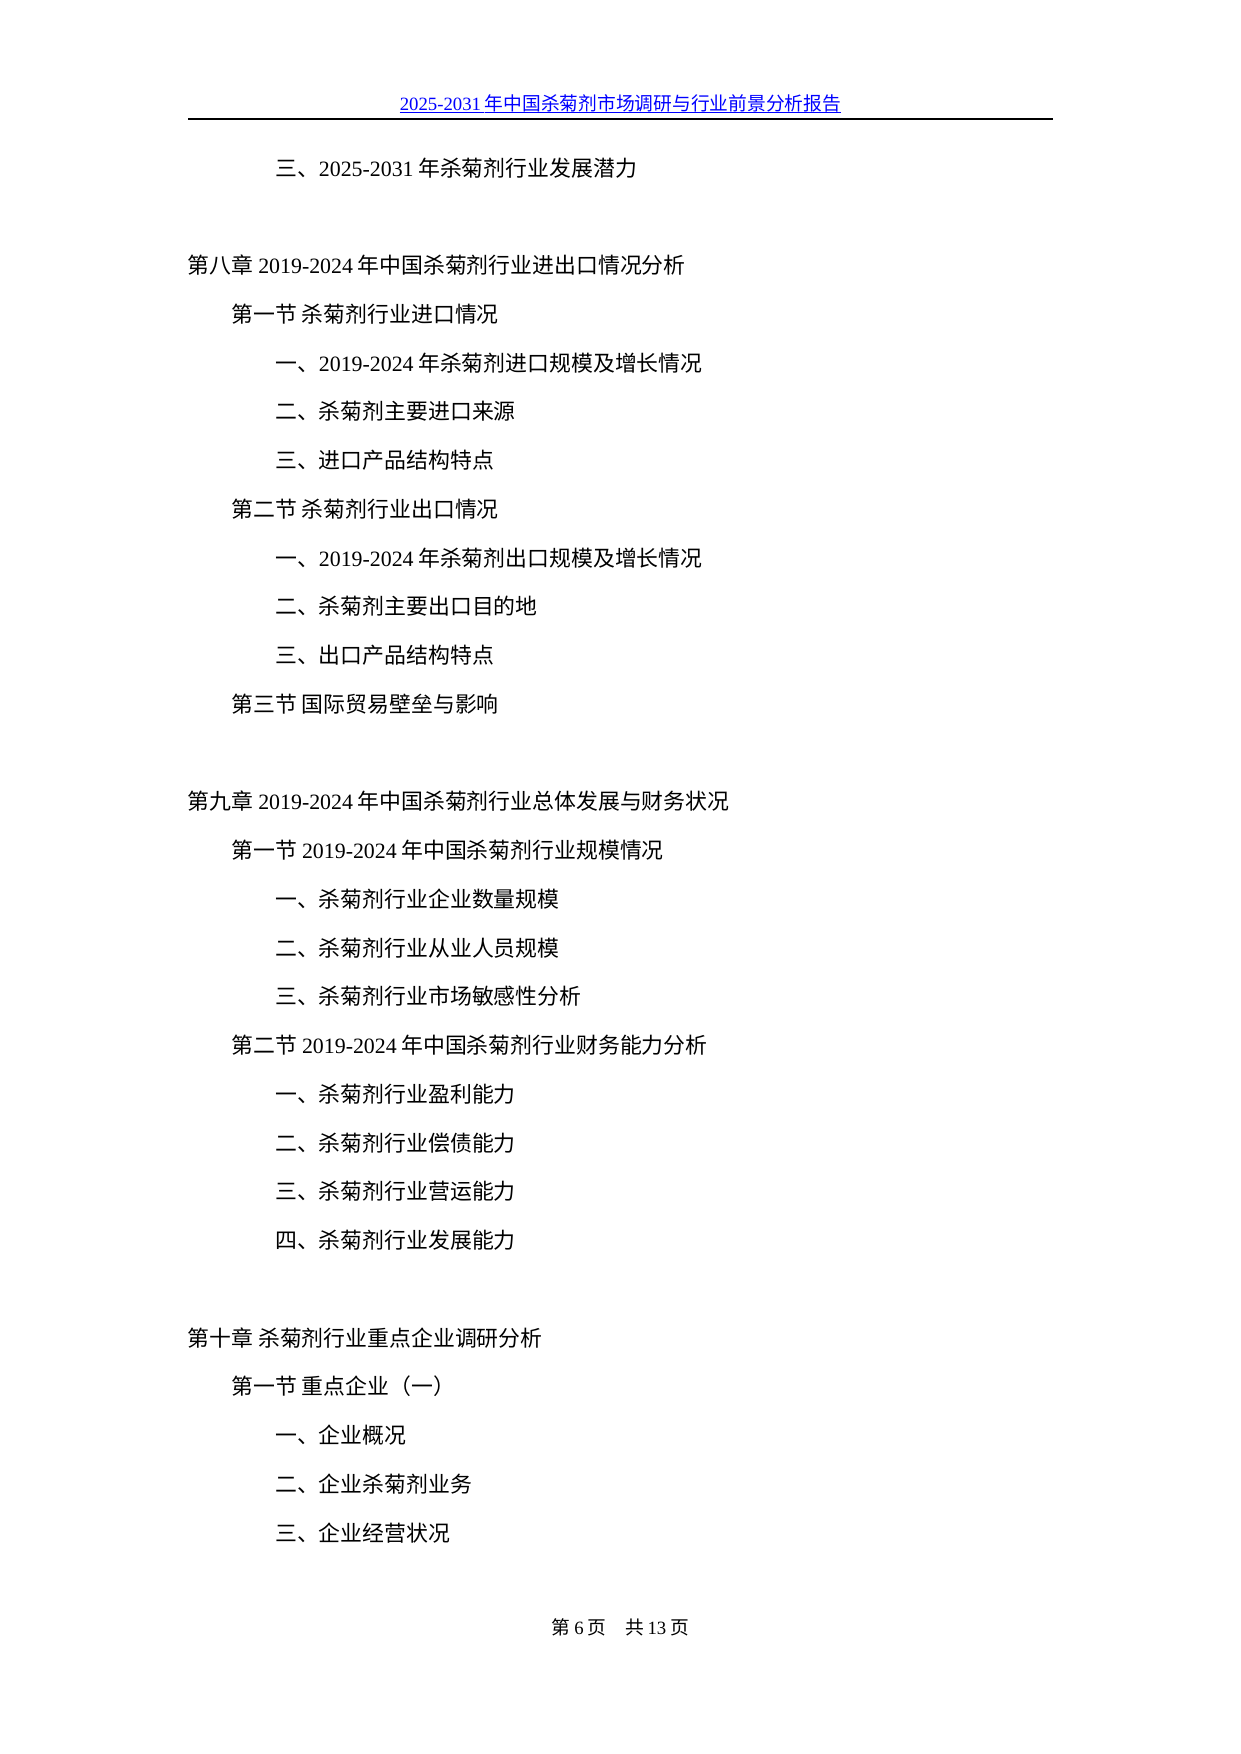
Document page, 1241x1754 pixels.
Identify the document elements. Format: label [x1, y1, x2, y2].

text [187, 150, 1053, 1548]
